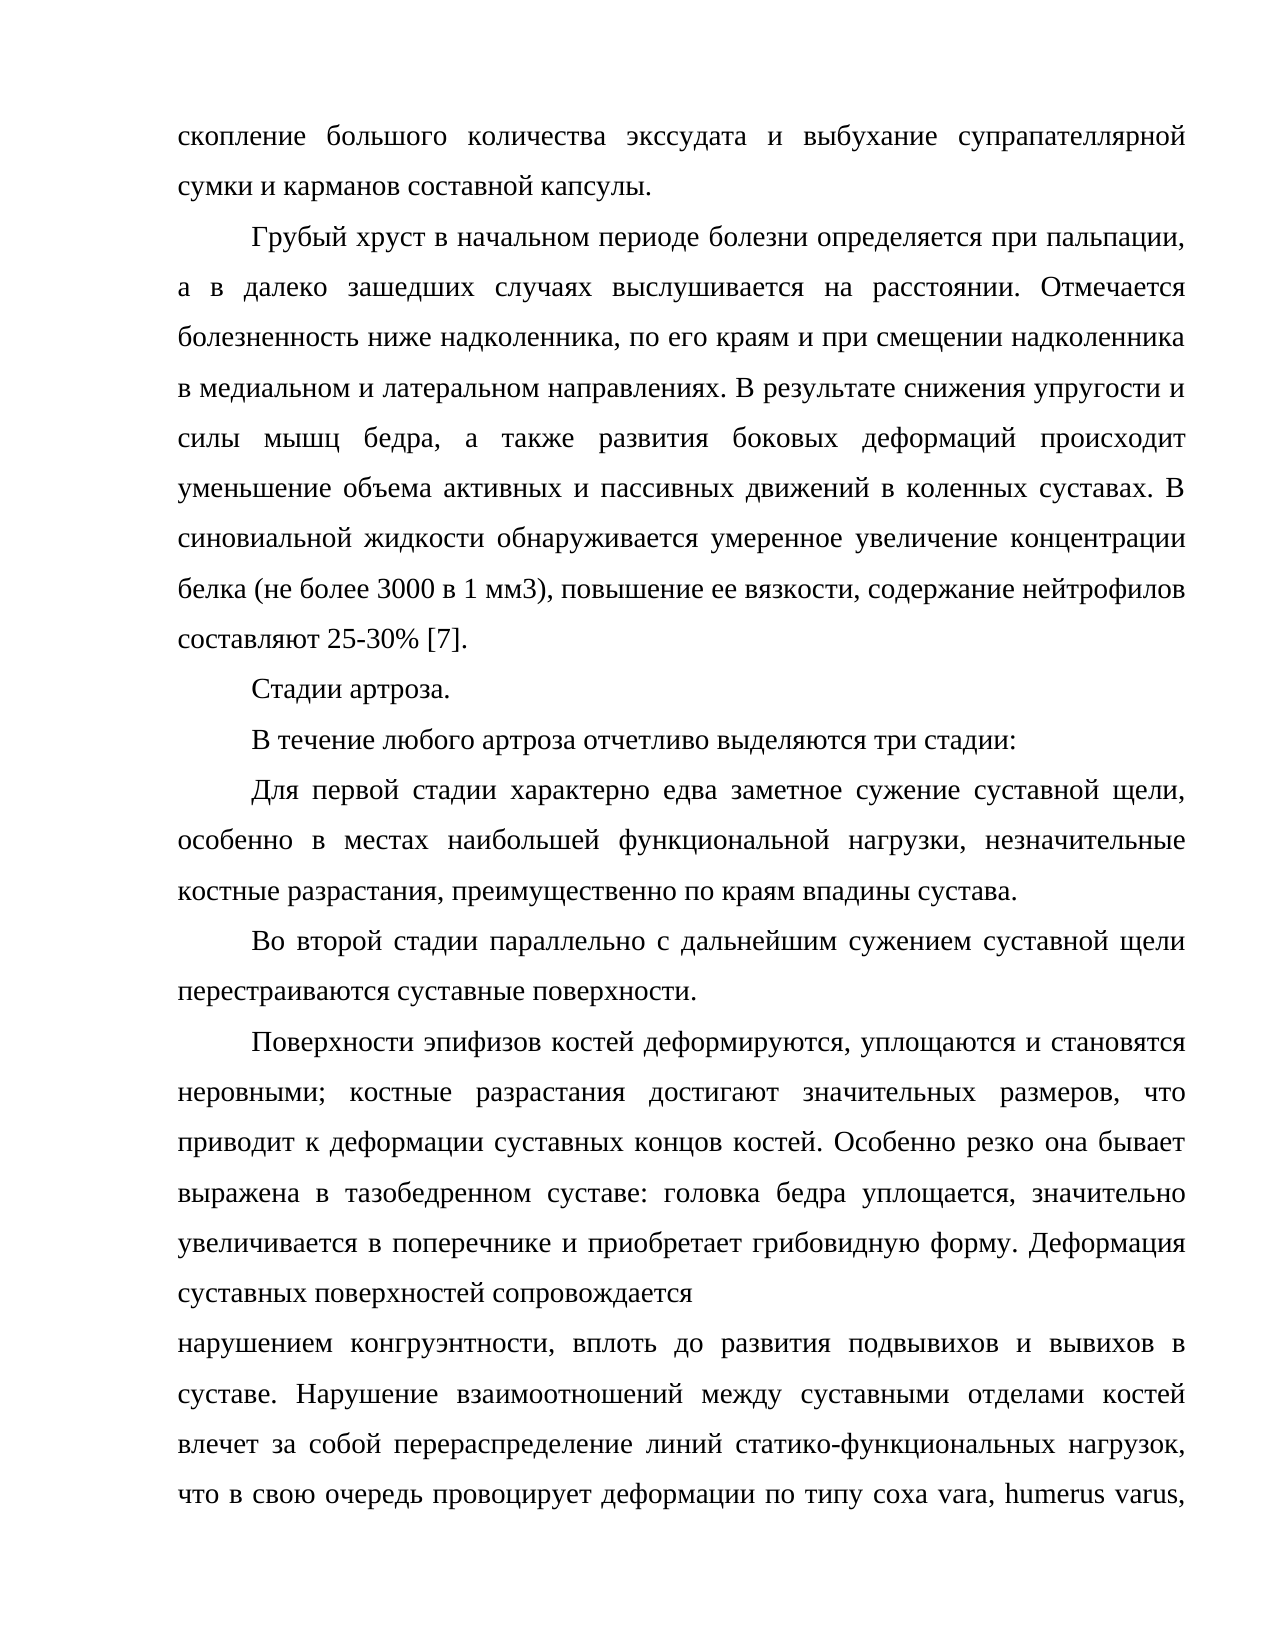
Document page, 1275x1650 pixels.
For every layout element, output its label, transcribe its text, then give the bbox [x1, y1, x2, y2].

text Поверхности эпифизов костей деформируются, уплощаются и становятся неровными; костные разрастания достигают значительных размеров, что приводит к деформации суставных концов костей. Особенно резко она бывает выражена в тазобедренном суставе: головка бедра уплощается, значительно увеличивается в поперечнике и приобретает грибовидную форму. Деформация суставных поверхностей сопровождается [177, 1024, 1186, 1309]
text Стадии артроза. [177, 672, 1186, 705]
text Для первой стадии характерно едва заметное сужение суставной щели, особенно в местах наибольшей функциональной нагрузки, незначительные костные разрастания, преимущественно по краям впадины сустава. [177, 772, 1186, 906]
text В течение любого артроза отчетливо выделяются три стадии: [177, 722, 1186, 755]
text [177, 1326, 1186, 1510]
text Грубый хруст в начальном периоде болезни определяется при пальпации, а в далеко зашедших случаях выслушивается на расстоянии. Отмечается болезненность ниже надколенника, по его краям и при смещении надколенника в медиальном и латеральном направлениях. В результате снижения упругости и силы мышц бедра, а также развития боковых деформаций происходит уменьшение объема активных и пассивных движений в коленных суставах. В синовиальной жидкости обнаруживается умеренное увеличение концентрации белка (не более 3000 в 1 мм3), повышение ее вязкости, содержание нейтрофилов составляют 25-30% [7]. [177, 219, 1186, 655]
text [177, 118, 1186, 202]
text Во второй стадии параллельно с дальнейшим сужением суставной щели перестраиваются суставные поверхности. [177, 923, 1186, 1007]
